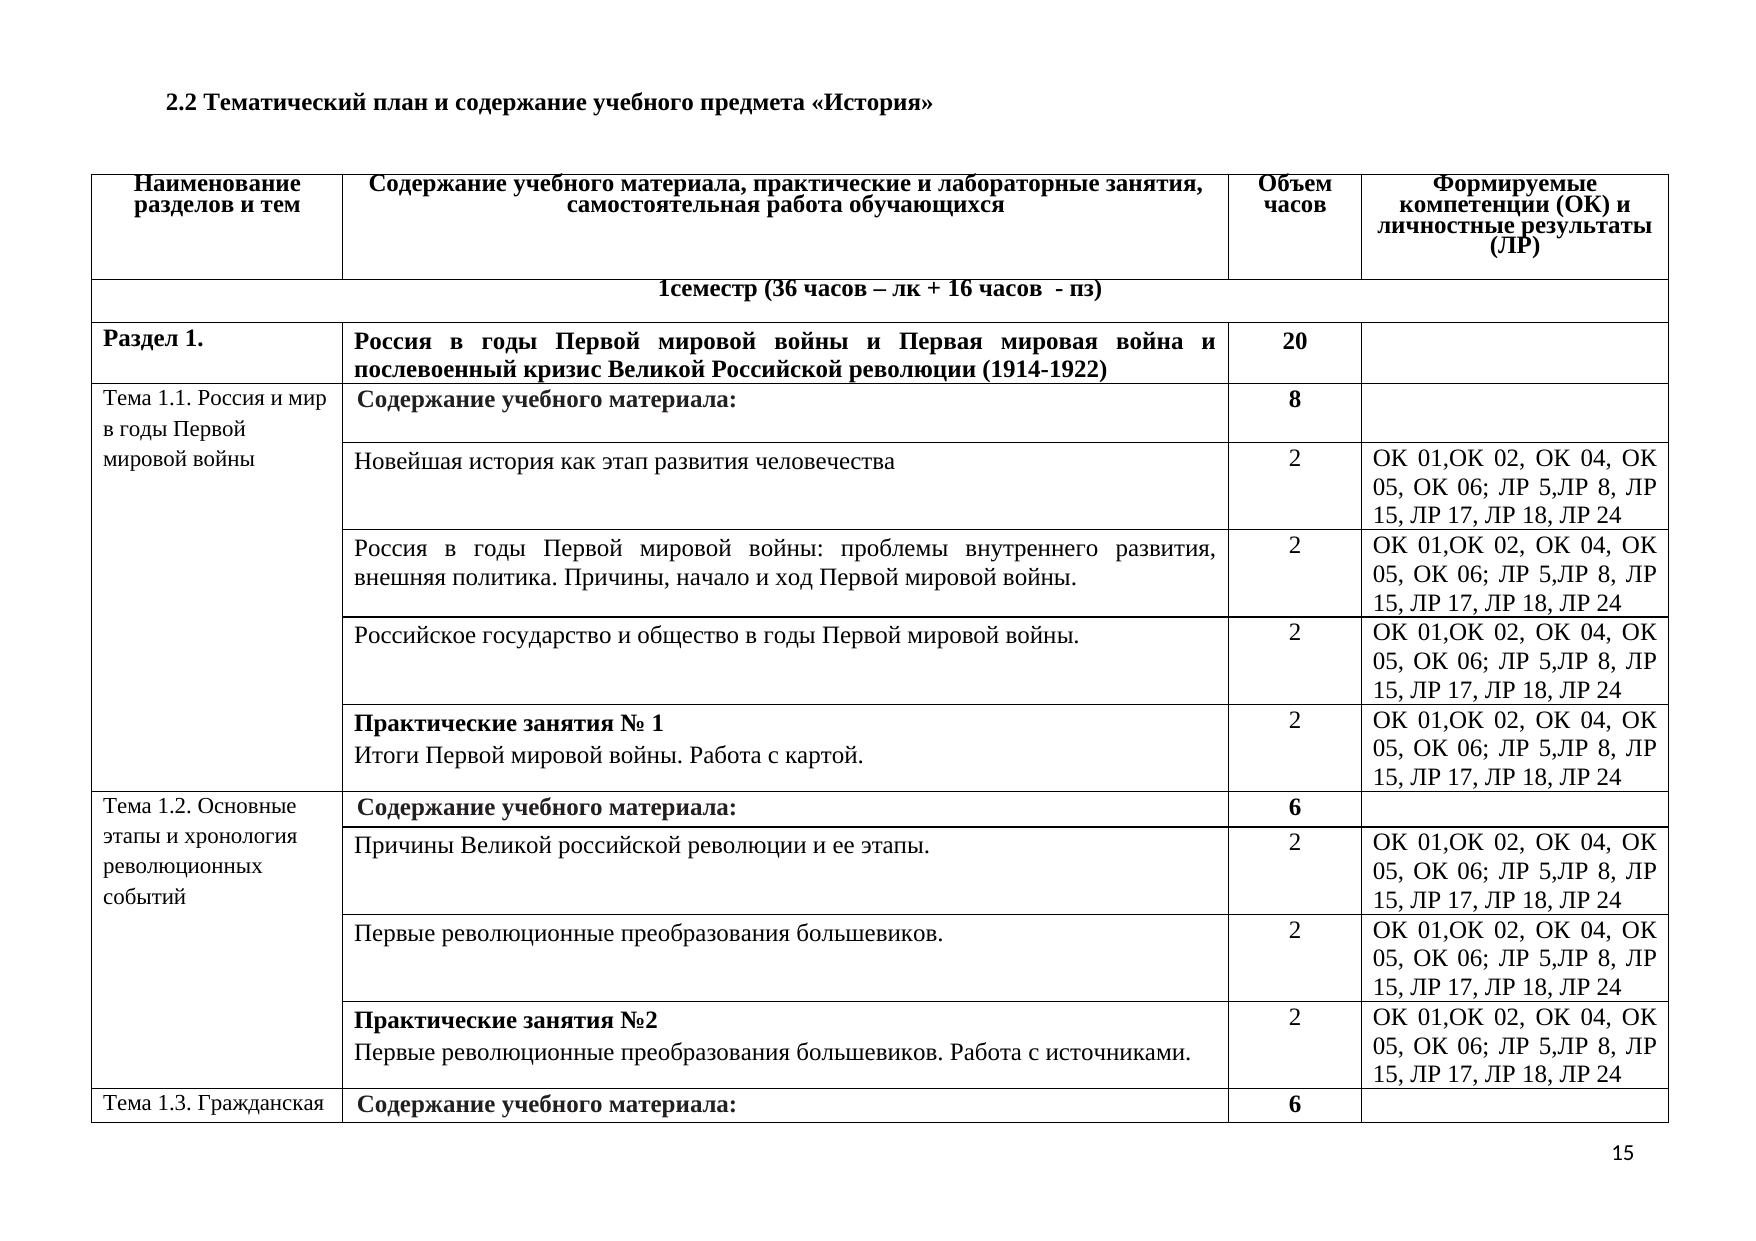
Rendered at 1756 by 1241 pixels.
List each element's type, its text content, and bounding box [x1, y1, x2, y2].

table_cell 8 [1229, 384, 1361, 442]
table_cell ОК 01,ОК 02, ОК 04, ОК 05, ОК 06; ЛР 5,ЛР 8, ЛР 15, ЛР 17, ЛР 18, ЛР 24 [1362, 530, 1668, 616]
table_cell Тема 1.2. Основные этапы и хронология революционных событий [92, 792, 342, 1088]
table_cell Содержание учебного материала: [343, 1089, 1228, 1122]
table_cell [1362, 323, 1668, 383]
table_header Формируемые компетенции (ОК) и личностные результаты (ЛР) [1362, 175, 1668, 279]
table_cell Первые революционные преобразования большевиков. [343, 915, 1228, 1001]
table_cell 2 [1229, 443, 1361, 529]
table_cell ОК 01,ОК 02, ОК 04, ОК 05, ОК 06; ЛР 5,ЛР 8, ЛР 15, ЛР 17, ЛР 18, ЛР 24 [1362, 915, 1668, 1001]
table_cell Россия в годы Первой мировой войны: проблемы внутреннего развития, внешняя политика. Причины, начало и ход Первой мировой войны. [343, 530, 1228, 616]
table_cell ОК 01,ОК 02, ОК 04, ОК 05, ОК 06; ЛР 5,ЛР 8, ЛР 15, ЛР 17, ЛР 18, ЛР 24 [1362, 618, 1668, 704]
table_cell [1362, 384, 1668, 442]
table_cell Раздел 1. [92, 323, 342, 383]
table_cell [1362, 1002, 1668, 1088]
table_cell 6 [1229, 792, 1361, 826]
table_header Содержание учебного материала, практические и лабораторные занятия, самостоятельная работа обучающихся [343, 175, 1228, 279]
table_cell 2 [1229, 705, 1361, 791]
table_cell Содержание учебного материала: [343, 792, 1228, 826]
table_cell Новейшая история как этап развития человечества [343, 443, 1228, 529]
table_cell ОК 01,ОК 02, ОК 04, ОК 05, ОК 06; ЛР 5,ЛР 8, ЛР 15, ЛР 17, ЛР 18, ЛР 24 [1362, 443, 1668, 529]
table_cell Россия в годы Первой мировой войны и Первая мировая война и послевоенный кризис Великой Российской революции (1914-1922) [343, 323, 1228, 383]
table_cell Практические занятия №2 Первые революционные преобразования большевиков. Работа с источниками. [343, 1002, 1228, 1088]
table_cell 2 [1229, 1002, 1361, 1088]
table_cell Практические занятия № 1 Итоги Первой мировой войны. Работа с картой. [343, 705, 1228, 791]
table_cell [92, 1089, 342, 1122]
table_header Объем часов [1229, 175, 1361, 279]
table_cell 2 [1229, 530, 1361, 616]
table_cell Тема 1.1. Россия и мир в годы Первой мировой войны [92, 384, 342, 791]
table_cell 2 [1229, 828, 1361, 914]
table_cell Российское государство и общество в годы Первой мировой войны. [343, 618, 1228, 704]
table_cell 20 [1229, 323, 1361, 383]
table_cell 2 [1229, 618, 1361, 704]
table_cell 2 [1229, 915, 1361, 1001]
table_header Наименование разделов и тем [92, 175, 342, 279]
table_cell Содержание учебного материала: [343, 384, 1228, 442]
table_cell Причины Великой российской революции и ее этапы. [343, 828, 1228, 914]
table_cell ОК 01,ОК 02, ОК 04, ОК 05, ОК 06; ЛР 5,ЛР 8, ЛР 15, ЛР 17, ЛР 18, ЛР 24 [1362, 705, 1668, 791]
table_cell ОК 01,ОК 02, ОК 04, ОК 05, ОК 06; ЛР 5,ЛР 8, ЛР 15, ЛР 17, ЛР 18, ЛР 24 [1362, 828, 1668, 914]
text 2.2 Тематический план и содержание учебного предмета «История» [92, 87, 1649, 116]
table_cell [1362, 792, 1668, 826]
table_cell 6 [1229, 1089, 1361, 1122]
table_cell [1362, 1089, 1668, 1122]
table_cell 1семестр (36 часов – лк + 16 часов - пз) [92, 280, 1668, 322]
